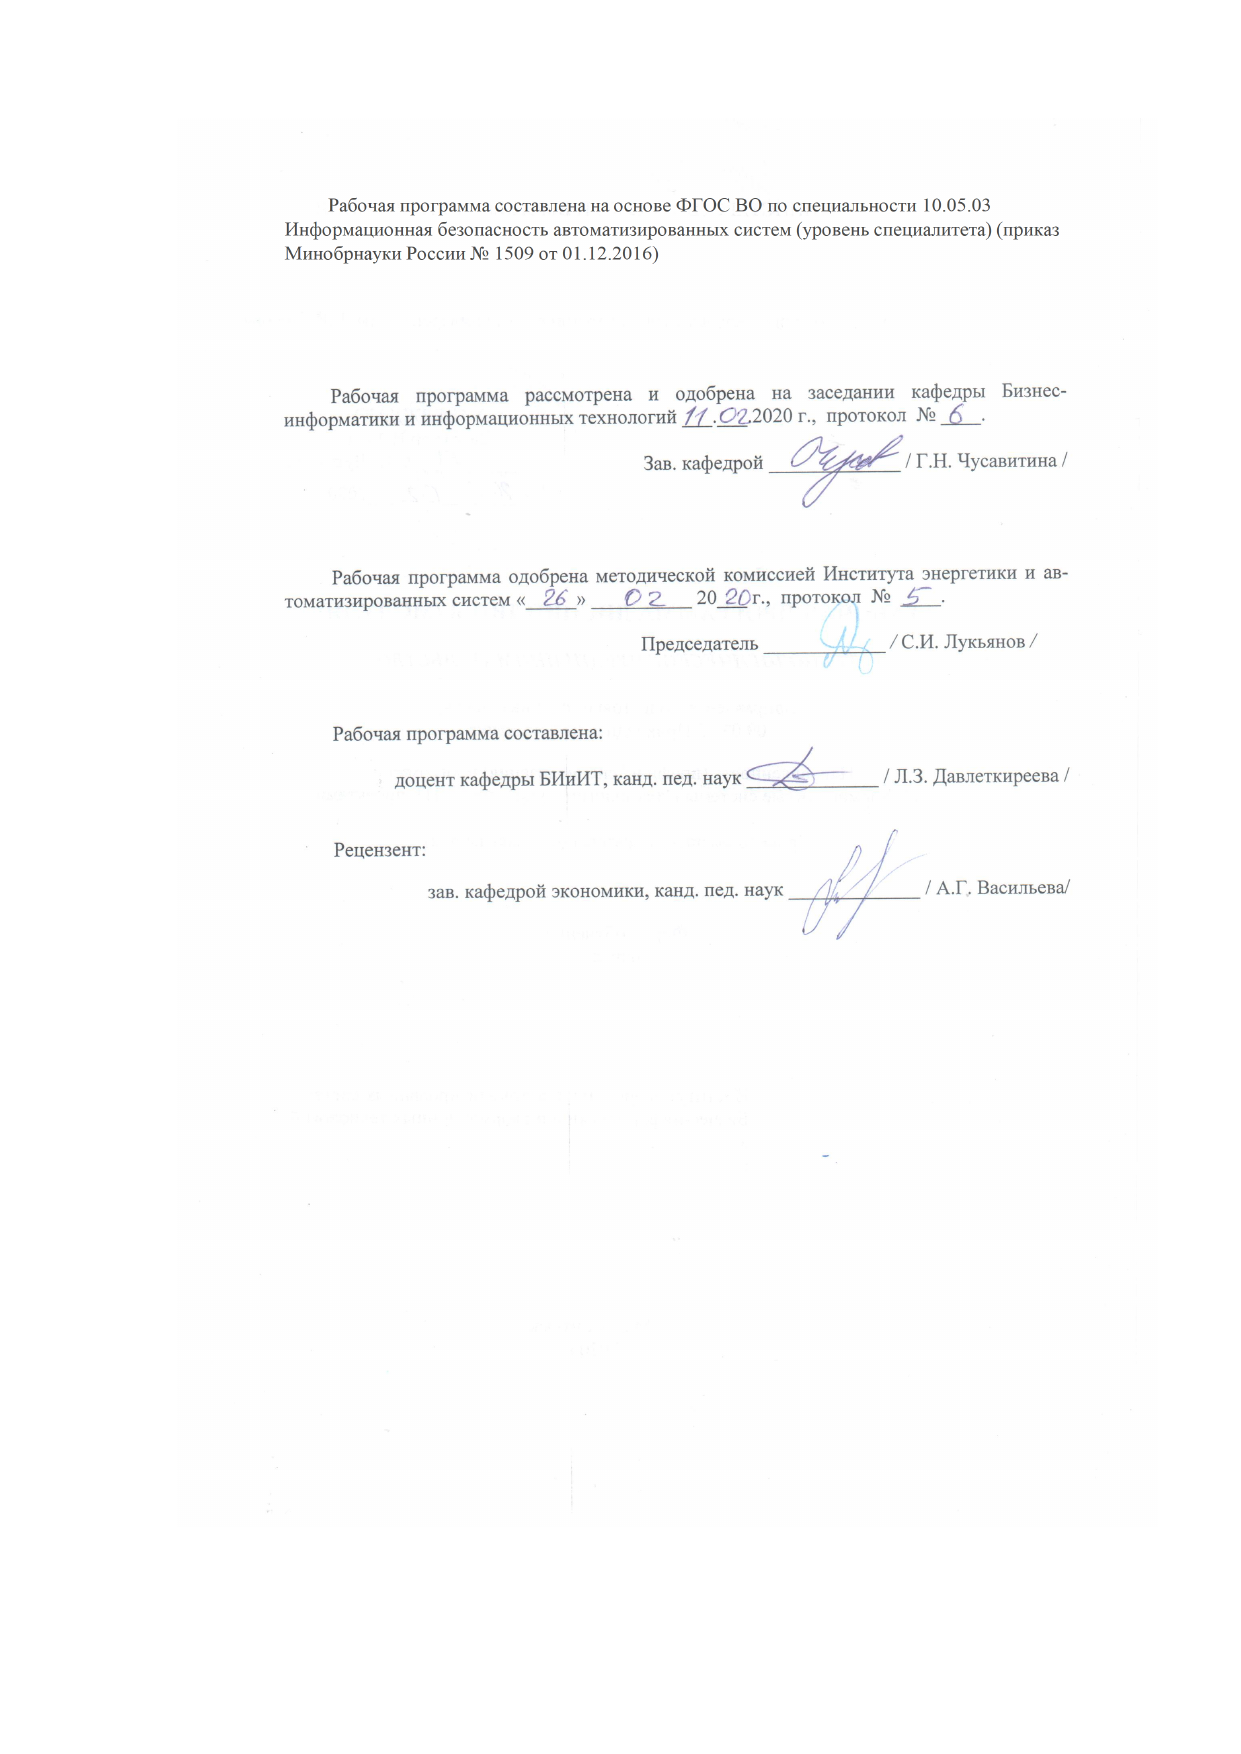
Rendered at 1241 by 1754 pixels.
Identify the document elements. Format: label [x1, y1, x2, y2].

picture [177, 118, 1159, 1527]
